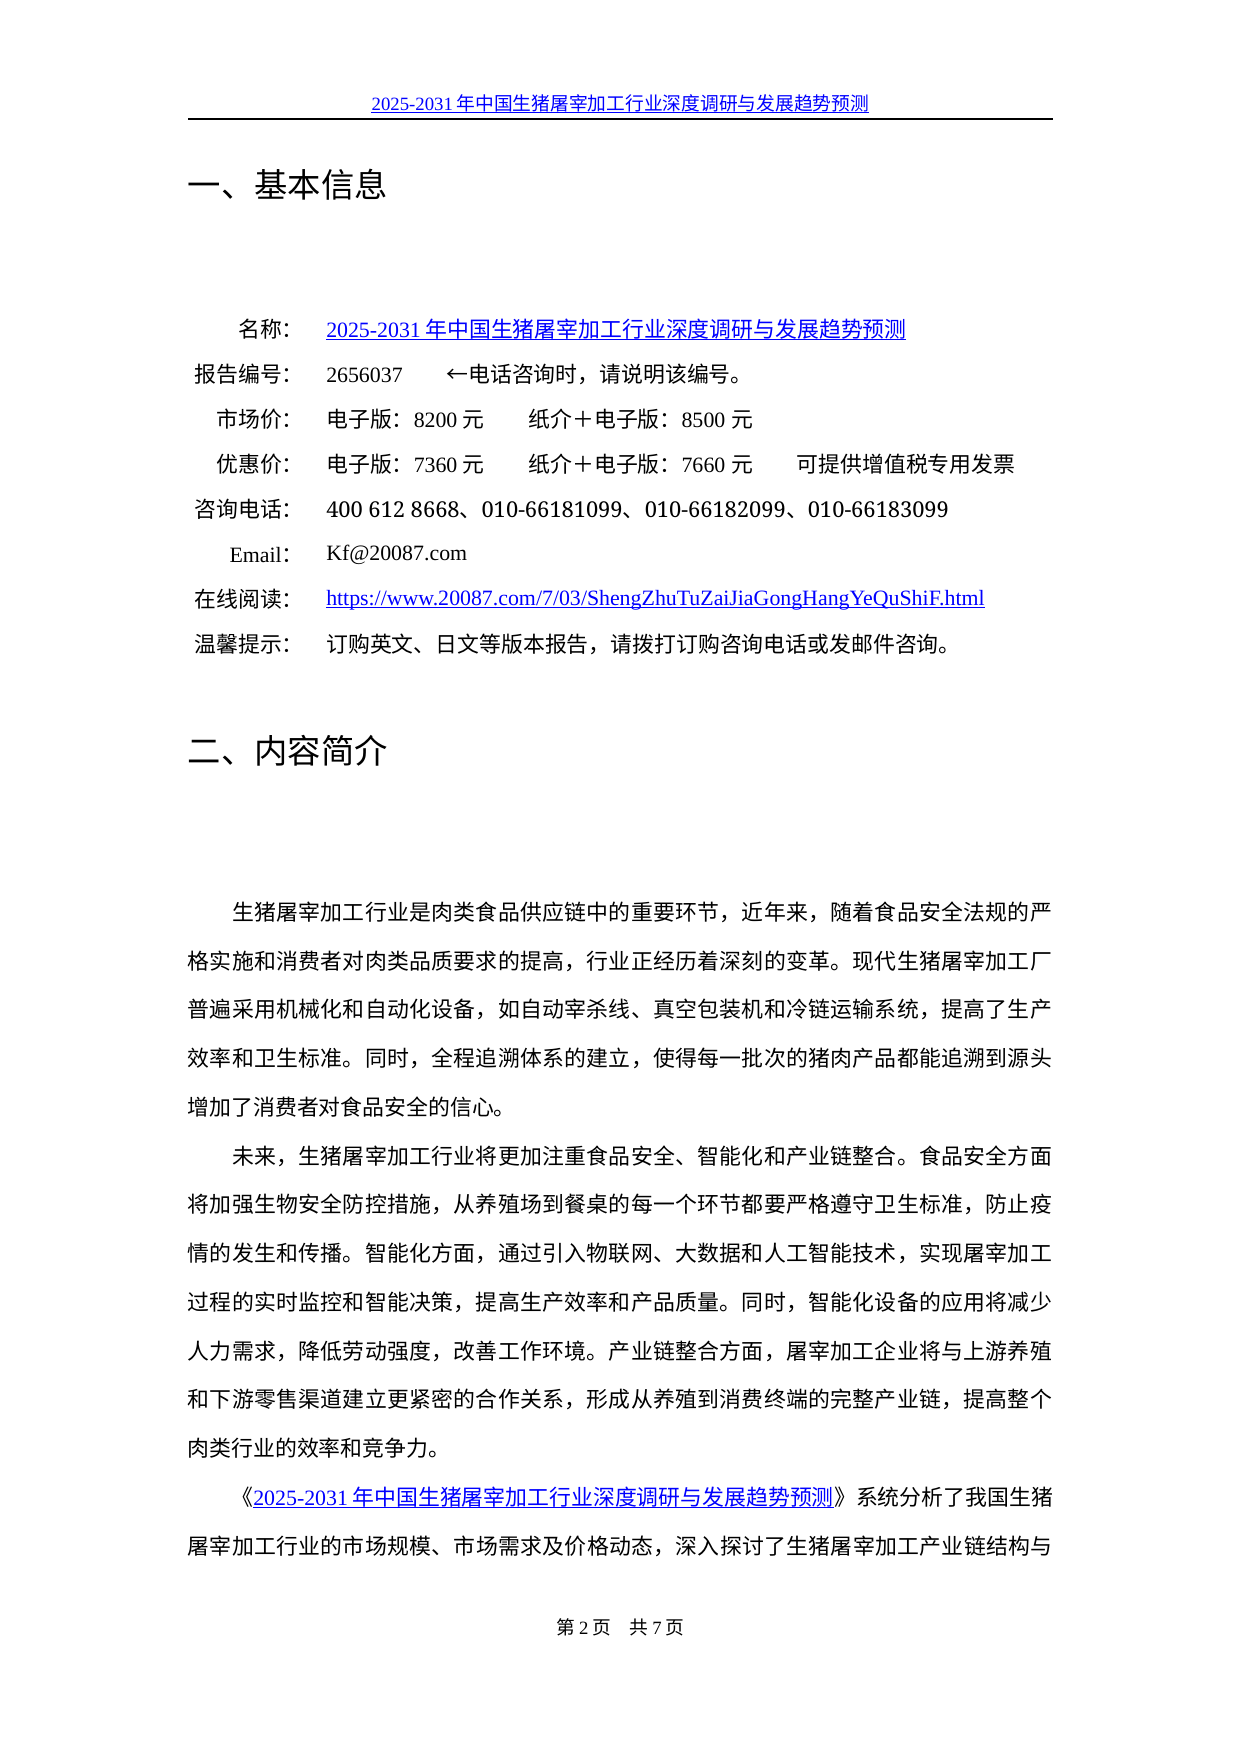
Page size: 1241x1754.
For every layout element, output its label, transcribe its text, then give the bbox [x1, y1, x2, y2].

table_cell 优惠价： [167, 447, 315, 492]
table_header 名称： [167, 312, 315, 357]
table_cell Kf@20087.com [315, 537, 1073, 582]
table_cell 电子版：8200 元 纸介＋电子版：8500 元 [315, 402, 1073, 447]
table_cell 温馨提示： [167, 627, 315, 672]
table_header 2025-2031年中国生猪屠宰加工行业深度调研与发展趋势预测 [315, 312, 1073, 357]
table_cell 订购英文、日文等版本报告，请拨打订购咨询电话或发邮件咨询。 [315, 627, 1073, 672]
table_cell 2656037 ←电话咨询时，请说明该编号。 [315, 357, 1073, 402]
table_cell Email： [167, 537, 315, 582]
title 一、基本信息 [187, 150, 1053, 215]
table_cell 市场价： [167, 402, 315, 447]
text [187, 894, 1053, 1561]
table_cell 电子版：7360 元 纸介＋电子版：7660 元 可提供增值税专用发票 [315, 447, 1073, 492]
table_cell 在线阅读： [167, 582, 315, 627]
table_cell 报告编号： [167, 357, 315, 402]
table_cell 400 612 8668、010-66181099、010-66182099、010-66183099 [315, 492, 1073, 537]
title 二、内容简介 [187, 717, 1053, 782]
table_cell [315, 582, 1073, 627]
table_cell 咨询电话： [167, 492, 315, 537]
